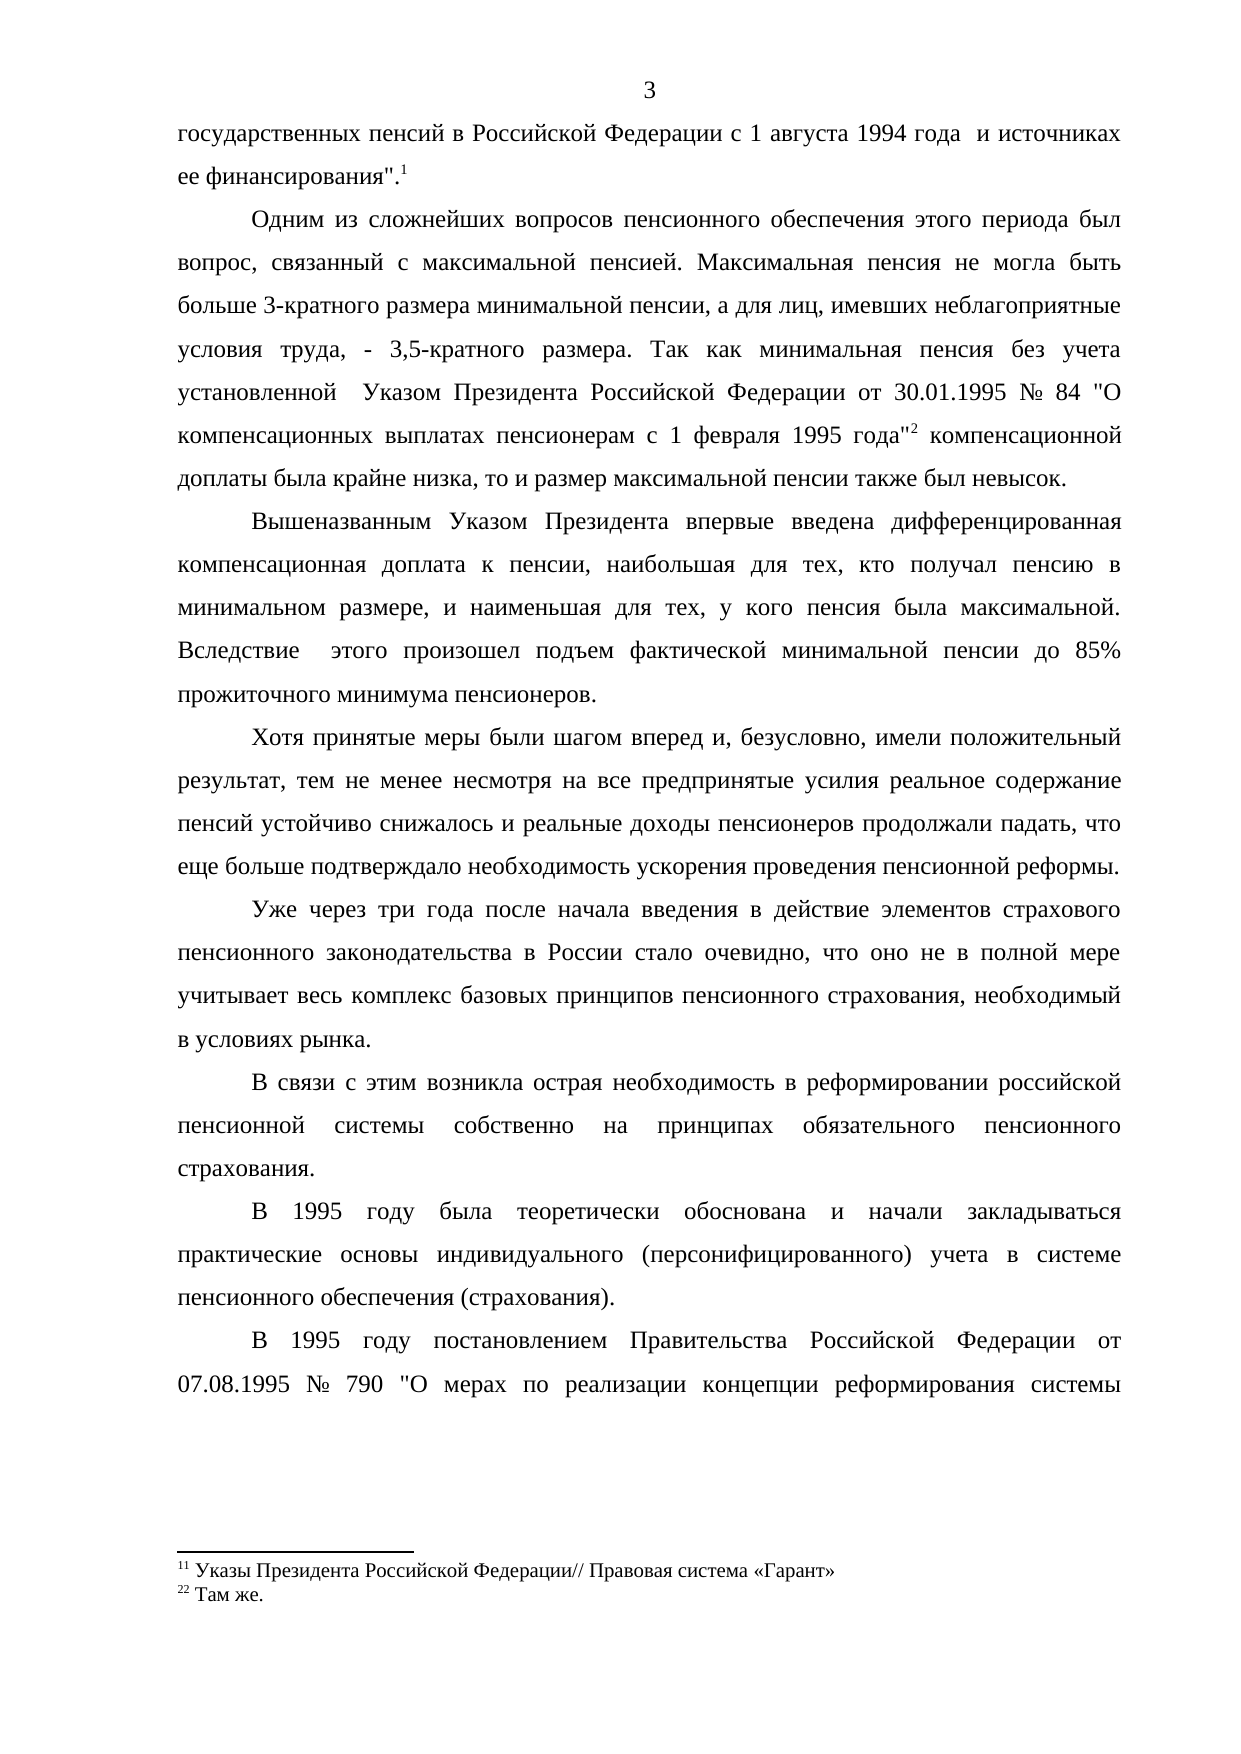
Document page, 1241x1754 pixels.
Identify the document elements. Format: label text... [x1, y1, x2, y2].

text В связи с этим возникла острая необходимость в реформировании российской пенсионной системы собственно на принципах обязательного пенсионного страхования. [177, 1067, 1122, 1182]
text Хотя принятые меры были шагом вперед и, безусловно, имели положительный результат, тем не менее несмотря на все предпринятые усилия реальное содержание пенсий устойчиво снижалось и реальные доходы пенсионеров продолжали падать, что еще больше подтверждало необходимость ускорения проведения пенсионной реформы. [177, 722, 1122, 880]
text Одним из сложнейших вопросов пенсионного обеспечения этого периода был вопрос, связанный с максимальной пенсией. Максимальная пенсия не могла быть больше 3-кратного размера минимальной пенсии, а для лиц, имевших неблагоприятные условия труда, - 3,5-кратного размера. Так как минимальная пенсия без учета установленной Указом Президента Российской Федерации от 30.01.1995 № 84 "О компенсационных выплатах пенсионерам с 1 февраля 1995 года"2 компенсационной доплаты была крайне низка, то и размер максимальной пенсии также был невысок. [177, 204, 1122, 492]
text Вышеназванным Указом Президента впервые введена дифференцированная компенсационная доплата к пенсии, наибольшая для тех, кто получал пенсию в минимальном размере, и наименьшая для тех, у кого пенсия была максимальной. Вследствие этого произошел подъем фактической минимальной пенсии до 85% прожиточного минимума пенсионеров. [177, 506, 1122, 707]
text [177, 118, 1122, 190]
text Уже через три года после начала введения в действие элементов страхового пенсионного законодательства в России стало очевидно, что оно не в полной мере учитывает весь комплекс базовых принципов пенсионного страхования, необходимый в условиях рынка. [177, 894, 1122, 1052]
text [177, 1326, 1122, 1441]
text В 1995 году была теоретически обоснована и начали закладываться практические основы индивидуального (персонифицированного) учета в системе пенсионного обеспечения (страхования). [177, 1196, 1122, 1311]
